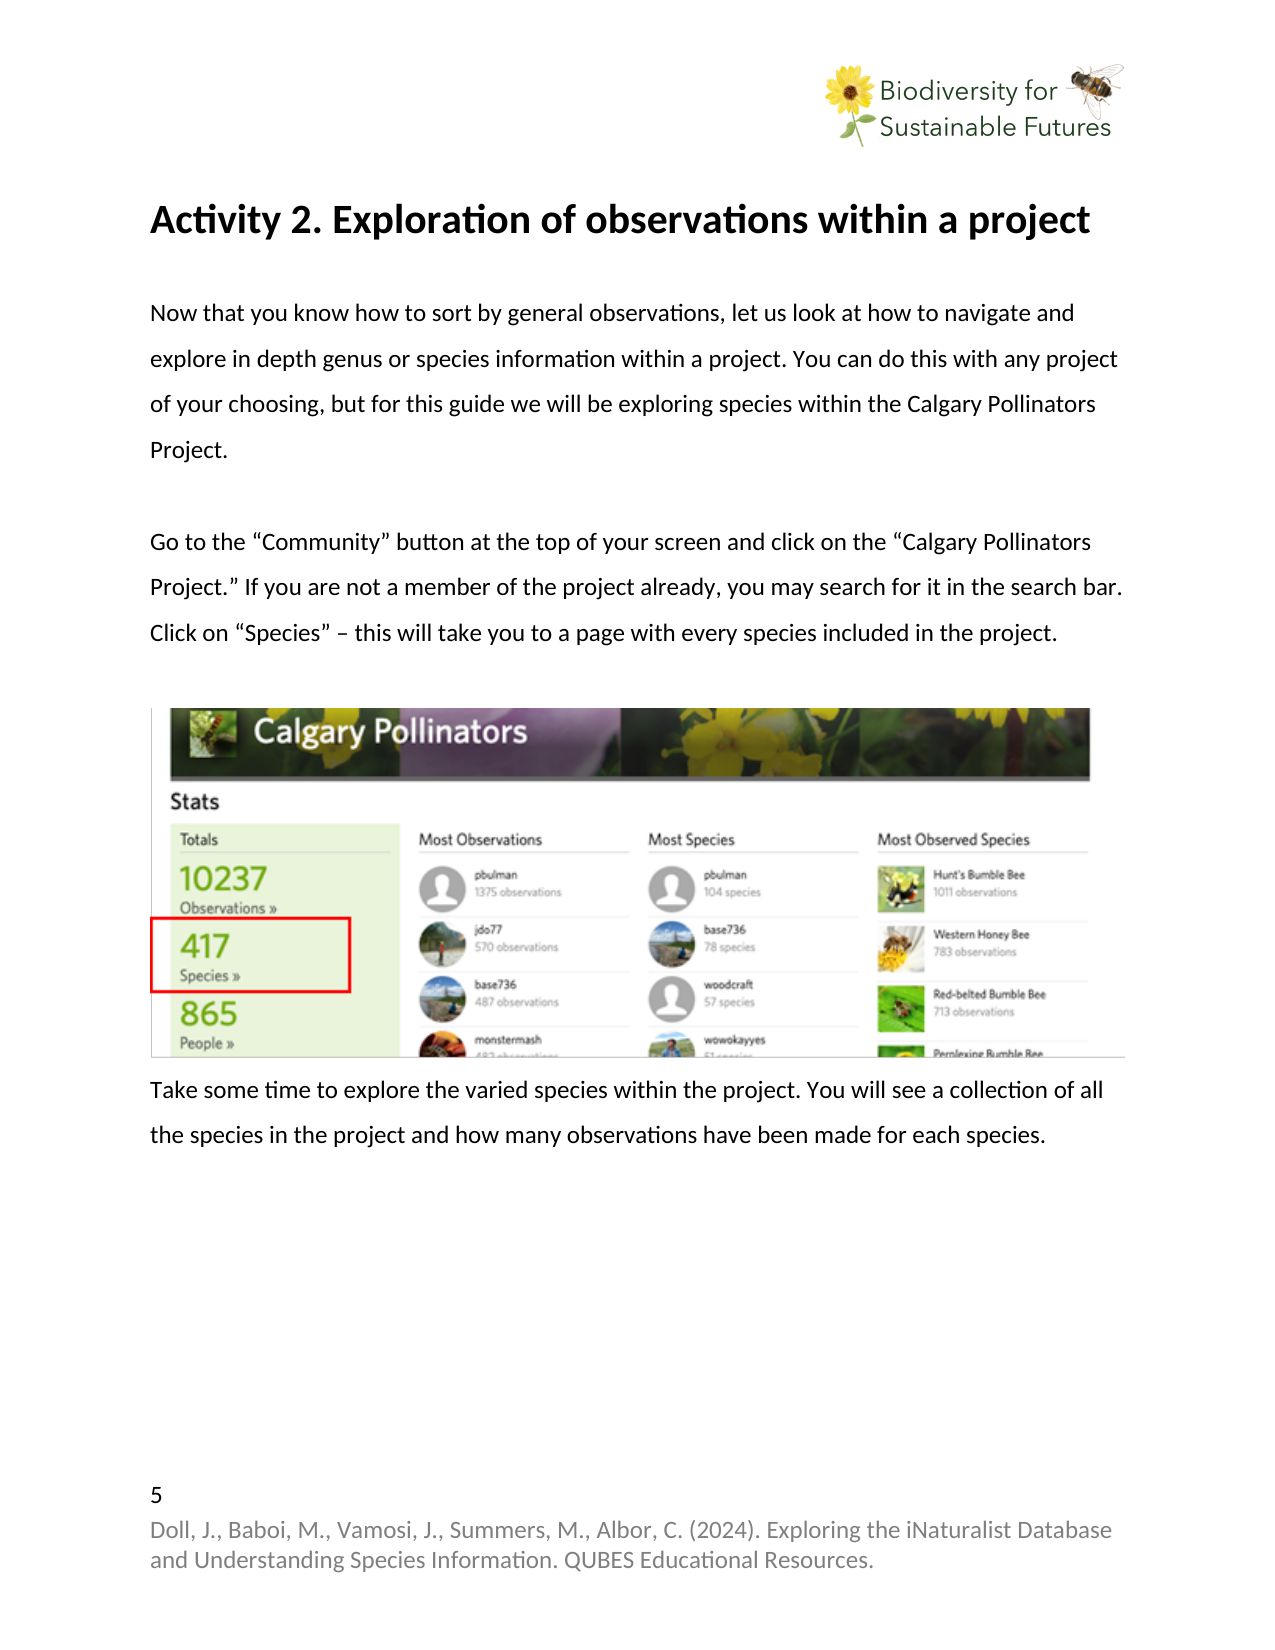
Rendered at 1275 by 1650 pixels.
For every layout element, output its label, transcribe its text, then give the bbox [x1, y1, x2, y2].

text Take some time to explore the varied species within the project. You will see a collection of all the species in the project and how many observations have been made for each species. [150, 1074, 1125, 1150]
picture [150, 708, 1125, 1059]
picture [824, 59, 1125, 150]
text Go to the “Community” button at the top of your screen and click on the “Calgary Pollinators Project.” If you are not a member of the project already, you may search for it in the search bar. Click on “Species” – this will take you to a page with every species included in the project. [150, 526, 1125, 648]
text Now that you know how to sort by general observations, let us look at how to navigate and explore in depth genus or species information within a project. You can do this with any project of your choosing, but for this guide we will be exploring species within the Calgary Pollinators Project. [150, 297, 1125, 465]
subtitle Activity 2. Exploration of observations within a project [150, 193, 1125, 244]
